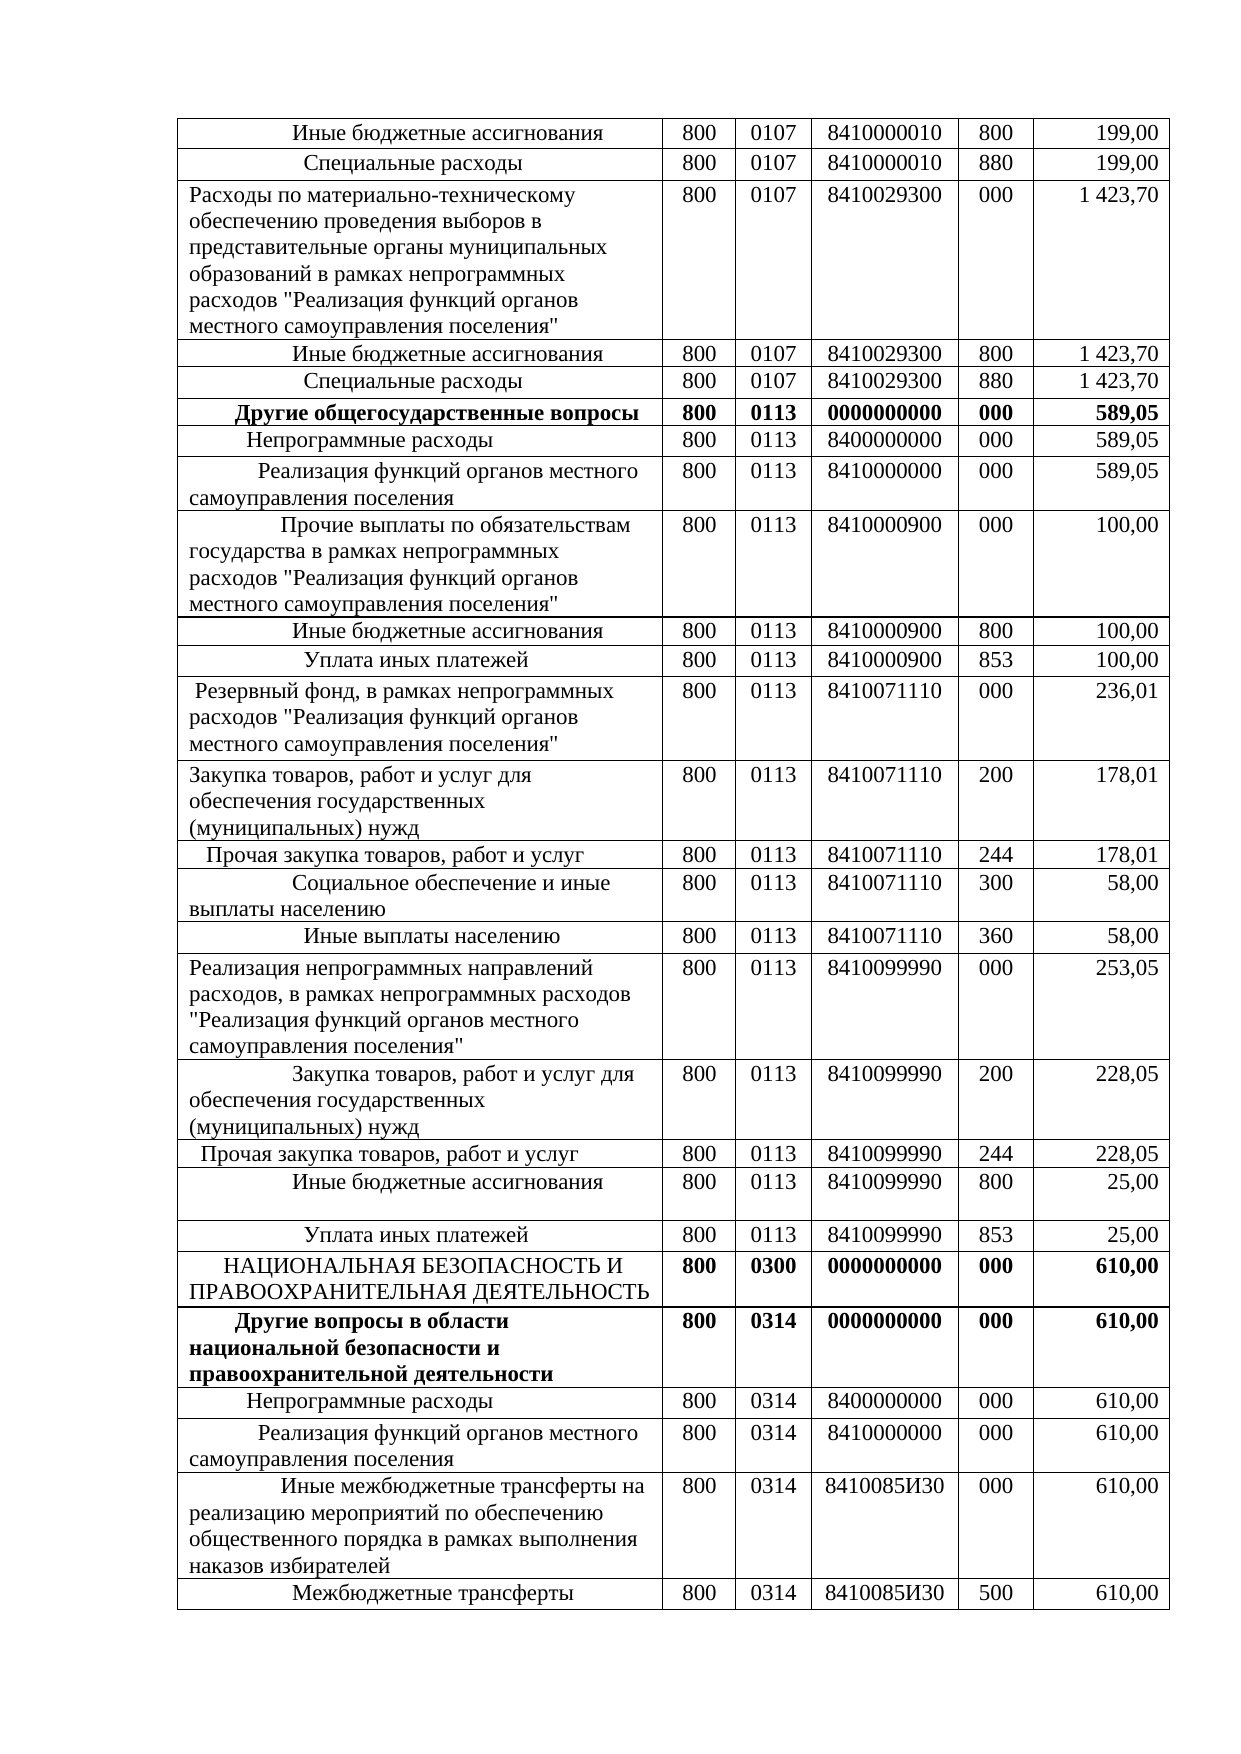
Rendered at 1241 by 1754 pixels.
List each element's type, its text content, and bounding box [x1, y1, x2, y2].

table_cell 8410029300 [812, 367, 958, 397]
table_cell 0113 [736, 922, 811, 952]
table_cell 800 [663, 1221, 735, 1251]
table_cell 360 [959, 922, 1033, 952]
table_cell 800 [663, 119, 735, 148]
table_cell 589,05 [1034, 457, 1169, 510]
table_cell 610,00 [1034, 1308, 1169, 1387]
table_cell 800 [663, 457, 735, 510]
table_cell 0113 [736, 618, 811, 645]
table_cell Иные бюджетные ассигнования [178, 618, 662, 645]
table_cell 610,00 [1034, 1473, 1169, 1578]
table_cell 8410000900 [812, 618, 958, 645]
table_cell 8410000900 [812, 511, 958, 616]
table_cell 800 [959, 119, 1033, 148]
table_cell 0000000000 [812, 1252, 958, 1306]
table_cell 000 [959, 1419, 1033, 1472]
table_cell Прочие выплаты по обязательствам государства в рамках непрограммных расходов "Реализация функций органов местного самоуправления поселения" [178, 511, 662, 616]
table_cell 0314 [736, 1419, 811, 1472]
table_cell 8410071110 [812, 922, 958, 952]
table_cell 25,00 [1034, 1221, 1169, 1251]
table_cell НАЦИОНАЛЬНАЯ БЕЗОПАСНОСТЬ И ПРАВООХРАНИТЕЛЬНАЯ ДЕЯТЕЛЬНОСТЬ [178, 1252, 662, 1306]
table_cell Закупка товаров, работ и услуг для обеспечения государственных (муниципальных) нужд [178, 1060, 662, 1139]
table_cell 8410000010 [812, 119, 958, 148]
table_cell 853 [959, 1221, 1033, 1251]
table_cell 800 [663, 761, 735, 840]
table_cell 610,00 [1034, 1419, 1169, 1472]
table_cell Иные бюджетные ассигнования [178, 340, 662, 366]
table_cell Непрограммные расходы [178, 1388, 662, 1418]
table_cell 800 [663, 1140, 735, 1167]
table_cell 610,00 [1034, 1252, 1169, 1306]
table_cell 000 [959, 426, 1033, 456]
table_cell 853 [959, 646, 1033, 676]
table_cell 000 [959, 457, 1033, 510]
table_cell 610,00 [1034, 1579, 1169, 1609]
table_cell 0113 [736, 426, 811, 456]
table_cell Социальное обеспечение и иные выплаты населению [178, 869, 662, 921]
table_cell 8410000010 [812, 149, 958, 179]
table_cell 589,05 [1034, 426, 1169, 456]
table_cell 8410099990 [812, 1168, 958, 1220]
table_cell 000 [959, 1308, 1033, 1387]
table_cell 8410029300 [812, 181, 958, 339]
table_cell Прочая закупка товаров, работ и услуг [178, 841, 662, 867]
table_cell Непрограммные расходы [178, 426, 662, 456]
table_cell 0000000000 [812, 399, 958, 425]
table_cell 800 [959, 618, 1033, 645]
table_cell 0113 [736, 511, 811, 616]
table_cell 8410029300 [812, 340, 958, 366]
table_cell 200 [959, 1060, 1033, 1139]
table_cell 8400000000 [812, 426, 958, 456]
table_cell 800 [959, 1168, 1033, 1220]
table_cell 8410085И30 [812, 1579, 958, 1609]
table_cell Межбюджетные трансферты [178, 1579, 662, 1609]
table_cell 199,00 [1034, 119, 1169, 148]
table_cell 000 [959, 511, 1033, 616]
table_cell 0113 [736, 1140, 811, 1167]
table_cell Реализация непрограммных направлений расходов, в рамках непрограммных расходов "Реализация функций органов местного самоуправления поселения" [178, 954, 662, 1059]
table_cell 8410099990 [812, 1221, 958, 1251]
table_cell 8410000900 [812, 646, 958, 676]
table_cell 880 [959, 367, 1033, 397]
table_cell 1 423,70 [1034, 340, 1169, 366]
table_cell 800 [663, 1579, 735, 1609]
table_cell Иные бюджетные ассигнования [178, 1168, 662, 1220]
table_cell 000 [959, 1473, 1033, 1578]
table_cell 000 [959, 677, 1033, 760]
table_cell 800 [663, 841, 735, 867]
table_cell 800 [663, 149, 735, 179]
table_cell 0113 [736, 761, 811, 840]
table_cell 8410071110 [812, 841, 958, 867]
table_cell 000 [959, 181, 1033, 339]
table_cell Резервный фонд, в рамках непрограммных расходов "Реализация функций органов местного самоуправления поселения" [178, 677, 662, 760]
table_cell 0314 [736, 1473, 811, 1578]
table_cell 8410071110 [812, 677, 958, 760]
table_cell 25,00 [1034, 1168, 1169, 1220]
table_cell 000 [959, 1388, 1033, 1418]
table_cell 1 423,70 [1034, 181, 1169, 339]
table_cell 0113 [736, 1060, 811, 1139]
table_cell 0107 [736, 367, 811, 397]
table_cell 0314 [736, 1308, 811, 1387]
table_cell 0107 [736, 119, 811, 148]
table_cell 0113 [736, 841, 811, 867]
table_cell 8410099990 [812, 954, 958, 1059]
table_cell Закупка товаров, работ и услуг для обеспечения государственных (муниципальных) нужд [178, 761, 662, 840]
table_cell 0113 [736, 1168, 811, 1220]
table_cell Расходы по материально-техническому обеспечению проведения выборов в представительные органы муниципальных образований в рамках непрограммных расходов "Реализация функций органов местного самоуправления поселения" [178, 181, 662, 339]
table_cell 244 [959, 1140, 1033, 1167]
table_cell 100,00 [1034, 618, 1169, 645]
table_cell 589,05 [1034, 399, 1169, 425]
table_cell 800 [663, 646, 735, 676]
table_cell Иные выплаты населению [178, 922, 662, 952]
table_cell 8410099990 [812, 1060, 958, 1139]
table_cell 228,05 [1034, 1060, 1169, 1139]
table_cell 100,00 [1034, 646, 1169, 676]
table_cell 0300 [736, 1252, 811, 1306]
table_cell 800 [663, 1419, 735, 1472]
table_cell 0113 [736, 399, 811, 425]
table_cell 0113 [736, 457, 811, 510]
table_cell 880 [959, 149, 1033, 179]
table_cell 800 [663, 1060, 735, 1139]
table_cell 0107 [736, 340, 811, 366]
table_cell 100,00 [1034, 511, 1169, 616]
table_cell 8400000000 [812, 1388, 958, 1418]
table_cell Реализация функций органов местного самоуправления поселения [178, 1419, 662, 1472]
table_cell 800 [663, 1473, 735, 1578]
table_cell Другие общегосударственные вопросы [178, 399, 662, 425]
table_cell Уплата иных платежей [178, 1221, 662, 1251]
table_cell 58,00 [1034, 869, 1169, 921]
table_cell 0107 [736, 181, 811, 339]
table_cell 800 [663, 426, 735, 456]
table_cell Специальные расходы [178, 367, 662, 397]
table_cell 800 [663, 1168, 735, 1220]
table_cell 228,05 [1034, 1140, 1169, 1167]
table_cell 178,01 [1034, 761, 1169, 840]
table_cell 800 [663, 511, 735, 616]
table_cell 0314 [736, 1388, 811, 1418]
table_cell 8410085И30 [812, 1473, 958, 1578]
table_cell 58,00 [1034, 922, 1169, 952]
table_cell 800 [663, 1388, 735, 1418]
table_cell 0113 [736, 1221, 811, 1251]
table_cell 000 [959, 954, 1033, 1059]
table_cell 000 [959, 1252, 1033, 1306]
table_cell 800 [663, 340, 735, 366]
table_cell 0113 [736, 646, 811, 676]
table_cell 200 [959, 761, 1033, 840]
table_cell 1 423,70 [1034, 367, 1169, 397]
table_cell 0000000000 [812, 1308, 958, 1387]
table_cell 000 [959, 399, 1033, 425]
table_cell 800 [663, 367, 735, 397]
table_cell Другие вопросы в области национальной безопасности и правоохранительной деятельности [178, 1308, 662, 1387]
table_cell 0314 [736, 1579, 811, 1609]
table_cell 178,01 [1034, 841, 1169, 867]
table_cell 0107 [736, 149, 811, 179]
table_cell 800 [663, 922, 735, 952]
table_cell 800 [959, 340, 1033, 366]
table_cell 800 [663, 618, 735, 645]
table_cell Иные бюджетные ассигнования [178, 119, 662, 148]
table_cell 500 [959, 1579, 1033, 1609]
table_cell 800 [663, 1252, 735, 1306]
table_cell Реализация функций органов местного самоуправления поселения [178, 457, 662, 510]
table_cell Уплата иных платежей [178, 646, 662, 676]
table_cell Прочая закупка товаров, работ и услуг [178, 1140, 662, 1167]
table_cell 8410071110 [812, 761, 958, 840]
table_cell 800 [663, 1308, 735, 1387]
table_cell 800 [663, 181, 735, 339]
table_cell 8410099990 [812, 1140, 958, 1167]
table_cell 199,00 [1034, 149, 1169, 179]
table_cell 0113 [736, 869, 811, 921]
table_cell 8410000000 [812, 1419, 958, 1472]
table_cell 8410071110 [812, 869, 958, 921]
table_cell 8410000000 [812, 457, 958, 510]
table_cell 300 [959, 869, 1033, 921]
table_cell 610,00 [1034, 1388, 1169, 1418]
table_cell Специальные расходы [178, 149, 662, 179]
table_cell 236,01 [1034, 677, 1169, 760]
table_cell 244 [959, 841, 1033, 867]
table_cell 800 [663, 954, 735, 1059]
table_cell Иные межбюджетные трансферты на реализацию мероприятий по обеспечению общественного порядка в рамках выполнения наказов избирателей [178, 1473, 662, 1578]
table_cell 253,05 [1034, 954, 1169, 1059]
table_cell 800 [663, 869, 735, 921]
table_cell 0113 [736, 954, 811, 1059]
table_cell 0113 [736, 677, 811, 760]
table_cell 800 [663, 677, 735, 760]
table_cell 800 [663, 399, 735, 425]
